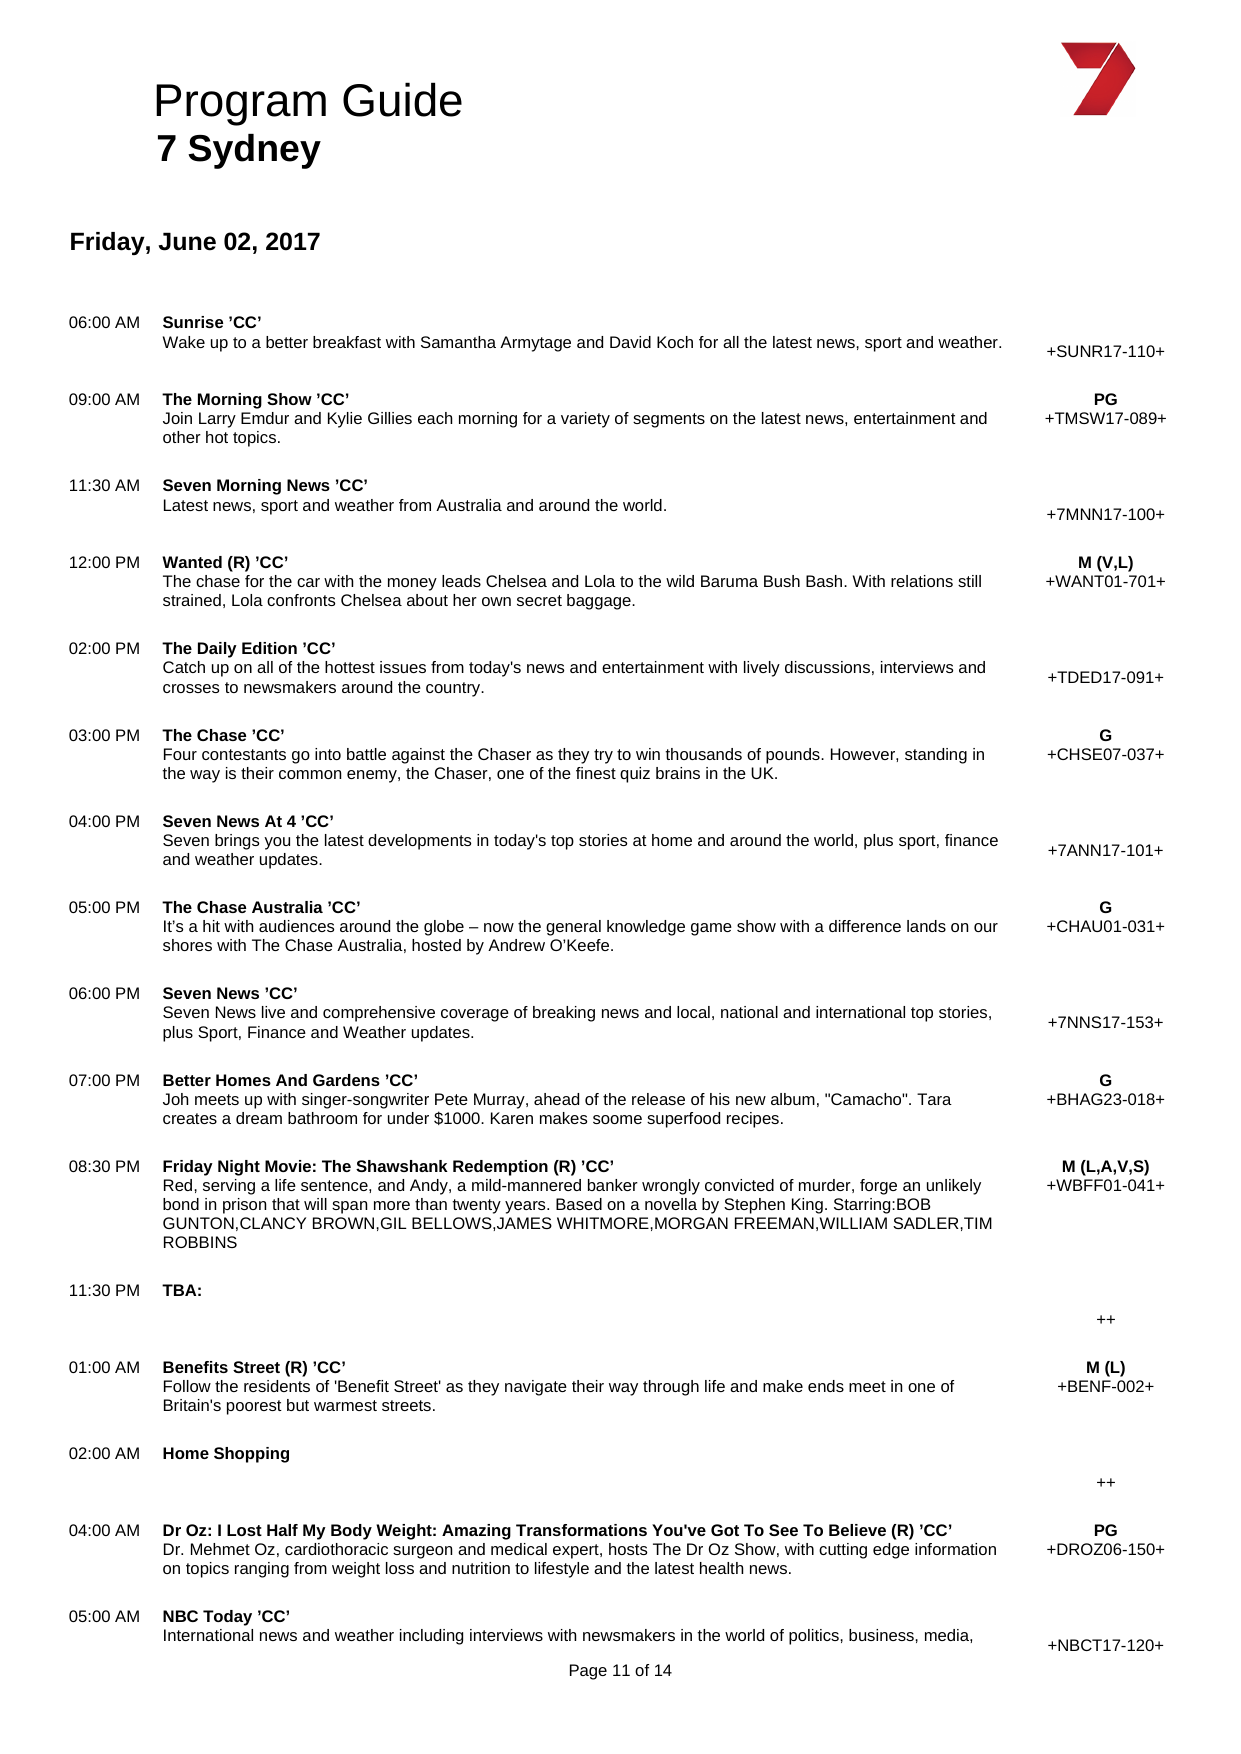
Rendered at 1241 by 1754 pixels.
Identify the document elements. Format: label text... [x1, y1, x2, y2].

table_header 01:00 AM [51, 1358, 151, 1415]
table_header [151, 1607, 1022, 1655]
table_header Friday Night Movie: The Shawshank Redemption (R) ’CC’ Red, serving a life sentence, and Andy, a mild-mannered banker wrongly convicted of murder, forge an unlikely bond in prison that will span more than twenty years. Based on a novella by Stephen King. Starring:BOB GUNTON,CLANCY BROWN,GIL BELLOWS,JAMES WHITMORE,MORGAN FREEMAN,WILLIAM SADLER,TIM ROBBINS [151, 1157, 1022, 1252]
picture [1059, 41, 1137, 117]
table_header 04:00 AM [51, 1521, 151, 1578]
table_header The Morning Show ’CC’ Join Larry Emdur and Kylie Gillies each morning for a variety of segments on the latest news, entertainment and other hot topics. [151, 390, 1022, 447]
table_header 12:00 PM [51, 553, 151, 610]
table_header 08:30 PM [51, 1157, 151, 1252]
table_header Seven News At 4 ’CC’ Seven brings you the latest developments in today's top stories at home and around the world, plus sport, finance and weather updates. [151, 812, 1022, 869]
table_header +7MNN17-100+ [1022, 476, 1189, 524]
table_header +TDED17-091+ [1022, 639, 1189, 697]
table_header PG +DROZ06-150+ [1022, 1521, 1189, 1578]
table_header The Chase ’CC’ Four contestants go into battle against the Chaser as they try to win thousands of pounds. However, standing in the way is their common enemy, the Chaser, one of the finest quiz brains in the UK. [151, 725, 1022, 783]
table_header 11:30 PM [51, 1281, 151, 1329]
table_header Sunrise ’CC’ Wake up to a better breakfast with Samantha Armytage and David Koch for all the latest news, sport and weather. [151, 313, 1022, 361]
table_header PG +TMSW17-089+ [1022, 390, 1189, 447]
table_header Home Shopping [151, 1444, 1022, 1492]
table_header 06:00 AM [51, 313, 151, 361]
table_header G +BHAG23-018+ [1022, 1070, 1189, 1128]
table_header +NBCT17-120+ [1022, 1607, 1189, 1655]
table_header 02:00 PM [51, 639, 151, 697]
table_header M (V,L) +WANT01-701+ [1022, 553, 1189, 610]
table_header 05:00 AM [51, 1607, 151, 1655]
table_header The Chase Australia ’CC’ It’s a hit with audiences around the globe – now the general knowledge game show with a difference lands on our shores with The Chase Australia, hosted by Andrew O’Keefe. [151, 898, 1022, 955]
table_header 02:00 AM [51, 1444, 151, 1492]
table_header +7NNS17-153+ [1022, 984, 1189, 1042]
table_header 11:30 AM [51, 476, 151, 524]
table_header +SUNR17-110+ [1022, 313, 1189, 361]
text Friday, June 02, 2017 [62, 227, 1178, 256]
table_header Wanted (R) ’CC’ The chase for the car with the money leads Chelsea and Lola to the wild Baruma Bush Bash. With relations still strained, Lola confronts Chelsea about her own secret baggage. [151, 553, 1022, 610]
table_header M (L) +BENF-002+ [1022, 1358, 1189, 1415]
table_header G +CHAU01-031+ [1022, 898, 1189, 955]
table_header 06:00 PM [51, 984, 151, 1042]
table_header G +CHSE07-037+ [1022, 725, 1189, 783]
table_header The Daily Edition ’CC’ Catch up on all of the hottest issues from today's news and entertainment with lively discussions, interviews and crosses to newsmakers around the country. [151, 639, 1022, 697]
table_header Benefits Street (R) ’CC’ Follow the residents of 'Benefit Street' as they navigate their way through life and make ends meet in one of Britain's poorest but warmest streets. [151, 1358, 1022, 1415]
table_header 09:00 AM [51, 390, 151, 447]
table_header Seven News ’CC’ Seven News live and comprehensive coverage of breaking news and local, national and international top stories, plus Sport, Finance and Weather updates. [151, 984, 1022, 1042]
table_header 05:00 PM [51, 898, 151, 955]
table_header ++ [1022, 1444, 1189, 1492]
table_header TBA: [151, 1281, 1022, 1329]
table_header Dr Oz: I Lost Half My Body Weight: Amazing Transformations You've Got To See To Believe (R) ’CC’ Dr. Mehmet Oz, cardiothoracic surgeon and medical expert, hosts The Dr Oz Show, with cutting edge information on topics ranging from weight loss and nutrition to lifestyle and the latest health news. [151, 1521, 1022, 1578]
table_header ++ [1022, 1281, 1189, 1329]
table_header +7ANN17-101+ [1022, 812, 1189, 869]
table_header 04:00 PM [51, 812, 151, 869]
table_header 07:00 PM [51, 1070, 151, 1128]
table_header 03:00 PM [51, 725, 151, 783]
table_header Seven Morning News ’CC’ Latest news, sport and weather from Australia and around the world. [151, 476, 1022, 524]
table_header M (L,A,V,S) +WBFF01-041+ [1022, 1157, 1189, 1252]
table_header Better Homes And Gardens ’CC’ Joh meets up with singer-songwriter Pete Murray, ahead of the release of his new album, "Camacho". Tara creates a dream bathroom for under $1000. Karen makes soome superfood recipes. [151, 1070, 1022, 1128]
